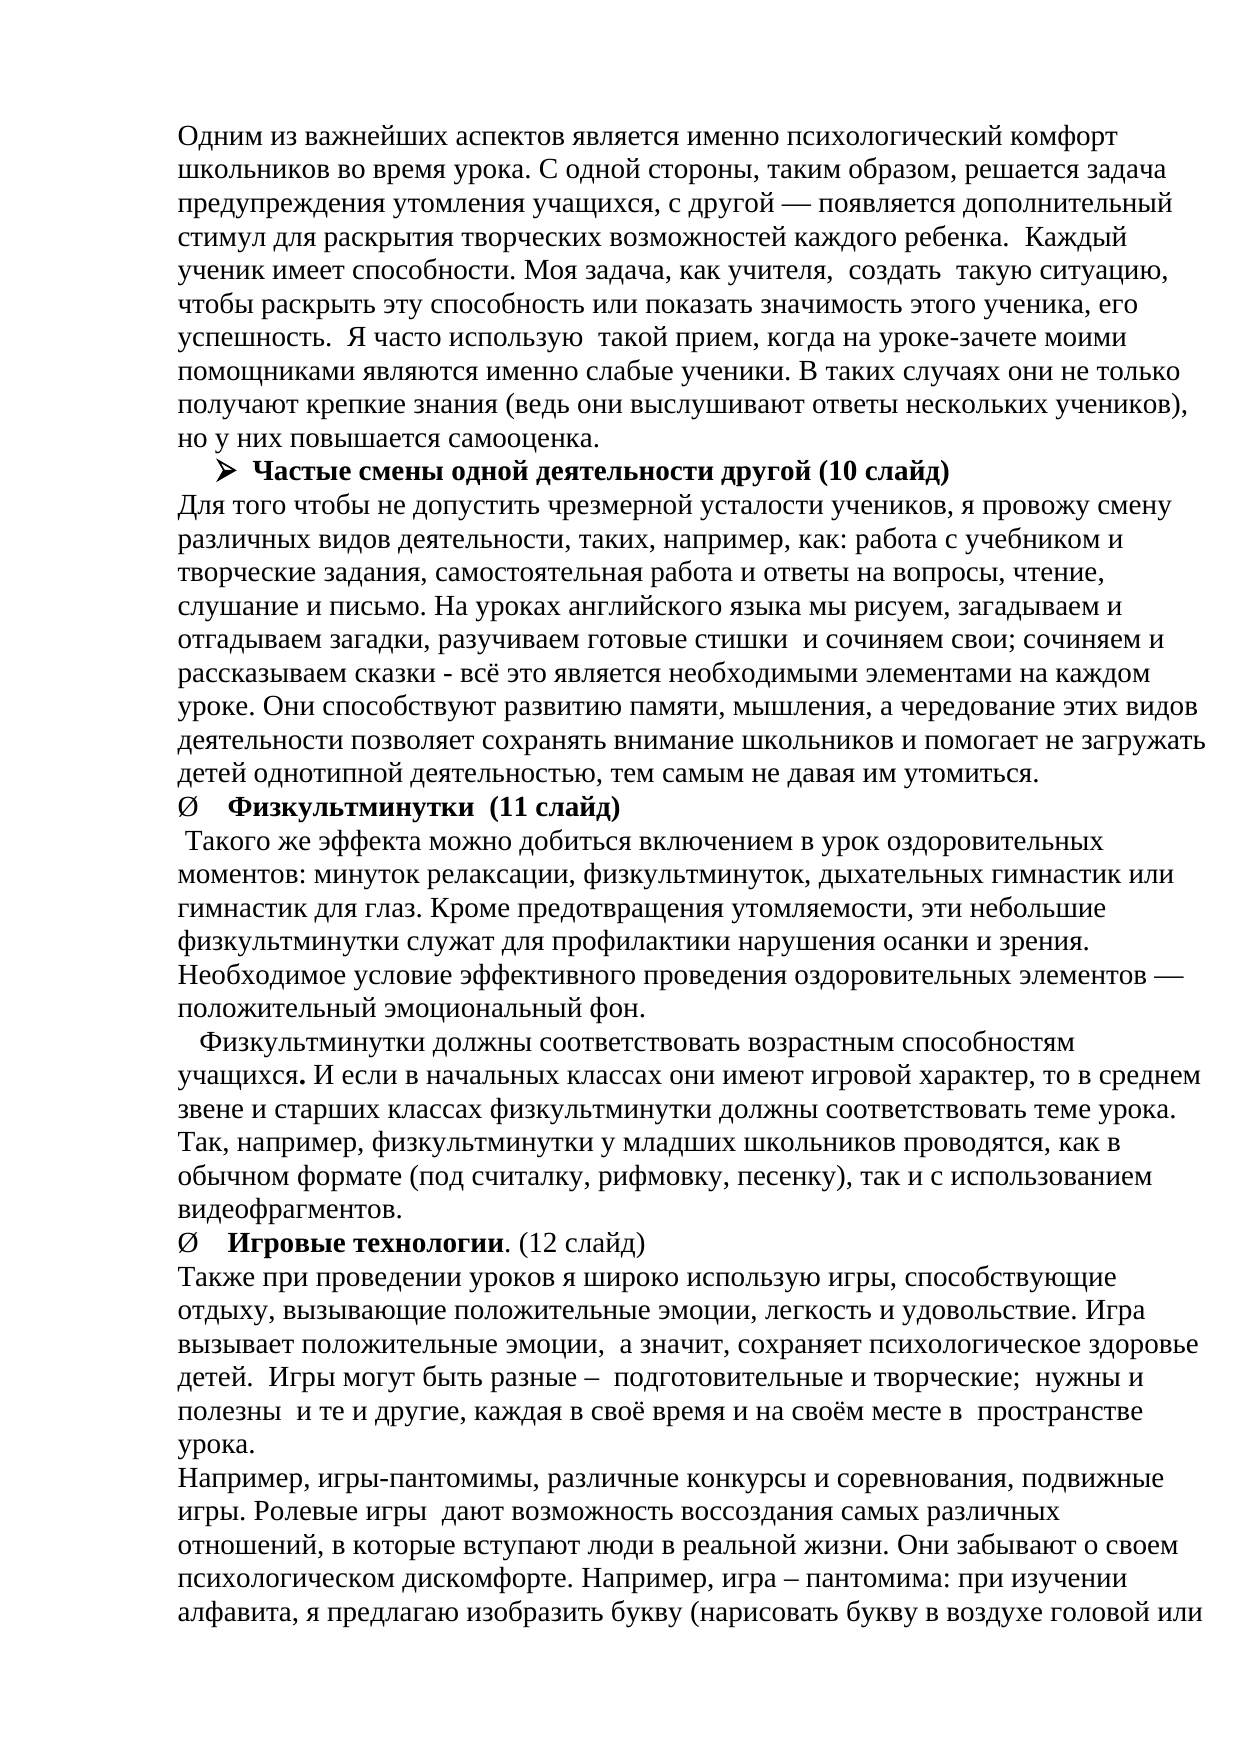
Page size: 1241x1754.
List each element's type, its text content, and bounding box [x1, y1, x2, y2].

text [177, 1460, 1211, 1628]
text Ø Физкультминутки (11 слайд) [177, 789, 1211, 823]
text Физкультминутки должны соответствовать возрастным способностям учащихся. И если в начальных классах они имеют игровой характер, то в среднем звене и старших классах физкультминутки должны соответствовать теме урока. Так, например, физкультминутки у младших школьников проводятся, как в обычном формате (под считалку, рифмовку, песенку), так и с использованием видеофрагментов. [177, 1024, 1211, 1225]
text Для того чтобы не допустить чрезмерной усталости учеников, я провожу смену различных видов деятельности, таких, например, как: работа с учебником и творческие задания, самостоятельная работа и ответы на вопросы, чтение, слушание и письмо. На уроках английского языка мы рисуем, загадываем и отгадываем загадки, разучиваем готовые стишки и сочиняем свои; сочиняем и рассказываем сказки - всё это является необходимыми элементами на каждом уроке. Они способствуют развитию памяти, мышления, а чередование этих видов деятельности позволяет сохранять внимание школьников и помогает не загружать детей однотипной деятельностью, тем самым не давая им утомиться. [177, 487, 1211, 789]
text Также при проведении уроков я широко использую игры, способствующие отдыху, вызывающие положительные эмоции, легкость и удовольствие. Игра вызывает положительные эмоции, а значит, сохраняет психологическое здоровье детей. Игры могут быть разные – подготовительные и творческие; нужны и полезны и те и другие, каждая в своё время и на своём месте в пространстве урока. [177, 1259, 1211, 1460]
text Ø Игровые технологии. (12 слайд) [177, 1225, 1211, 1259]
list Частые смены одной деятельности другой (10 слайд) [215, 453, 1211, 487]
text Такого же эффекта можно добиться включением в урок оздоровительных моментов: минуток релаксации, физкультминуток, дыхательных гимнастик или гимнастик для глаз. Кроме предотвращения утомляемости, эти небольшие физкультминутки служат для профилактики нарушения осанки и зрения. Необходимое условие эффективного проведения оздоровительных элементов — положительный эмоциональный фон. [177, 823, 1211, 1024]
text Одним из важнейших аспектов является именно психологический комфорт школьников во время урока. С одной стороны, таким образом, решается задача предупреждения утомления учащихся, с другой — появляется дополнительный стимул для раскрытия творческих возможностей каждого ребенка. Каждый ученик имеет способности. Моя задача, как учителя, создать такую ситуацию, чтобы раскрыть эту способность или показать значимость этого ученика, его успешность. Я часто использую такой прием, когда на уроке-зачете моими помощниками являются именно слабые ученики. В таких случаях они не только получают крепкие знания (ведь они выслушивают ответы нескольких учеников), но у них повышается самооценка. [177, 118, 1211, 453]
